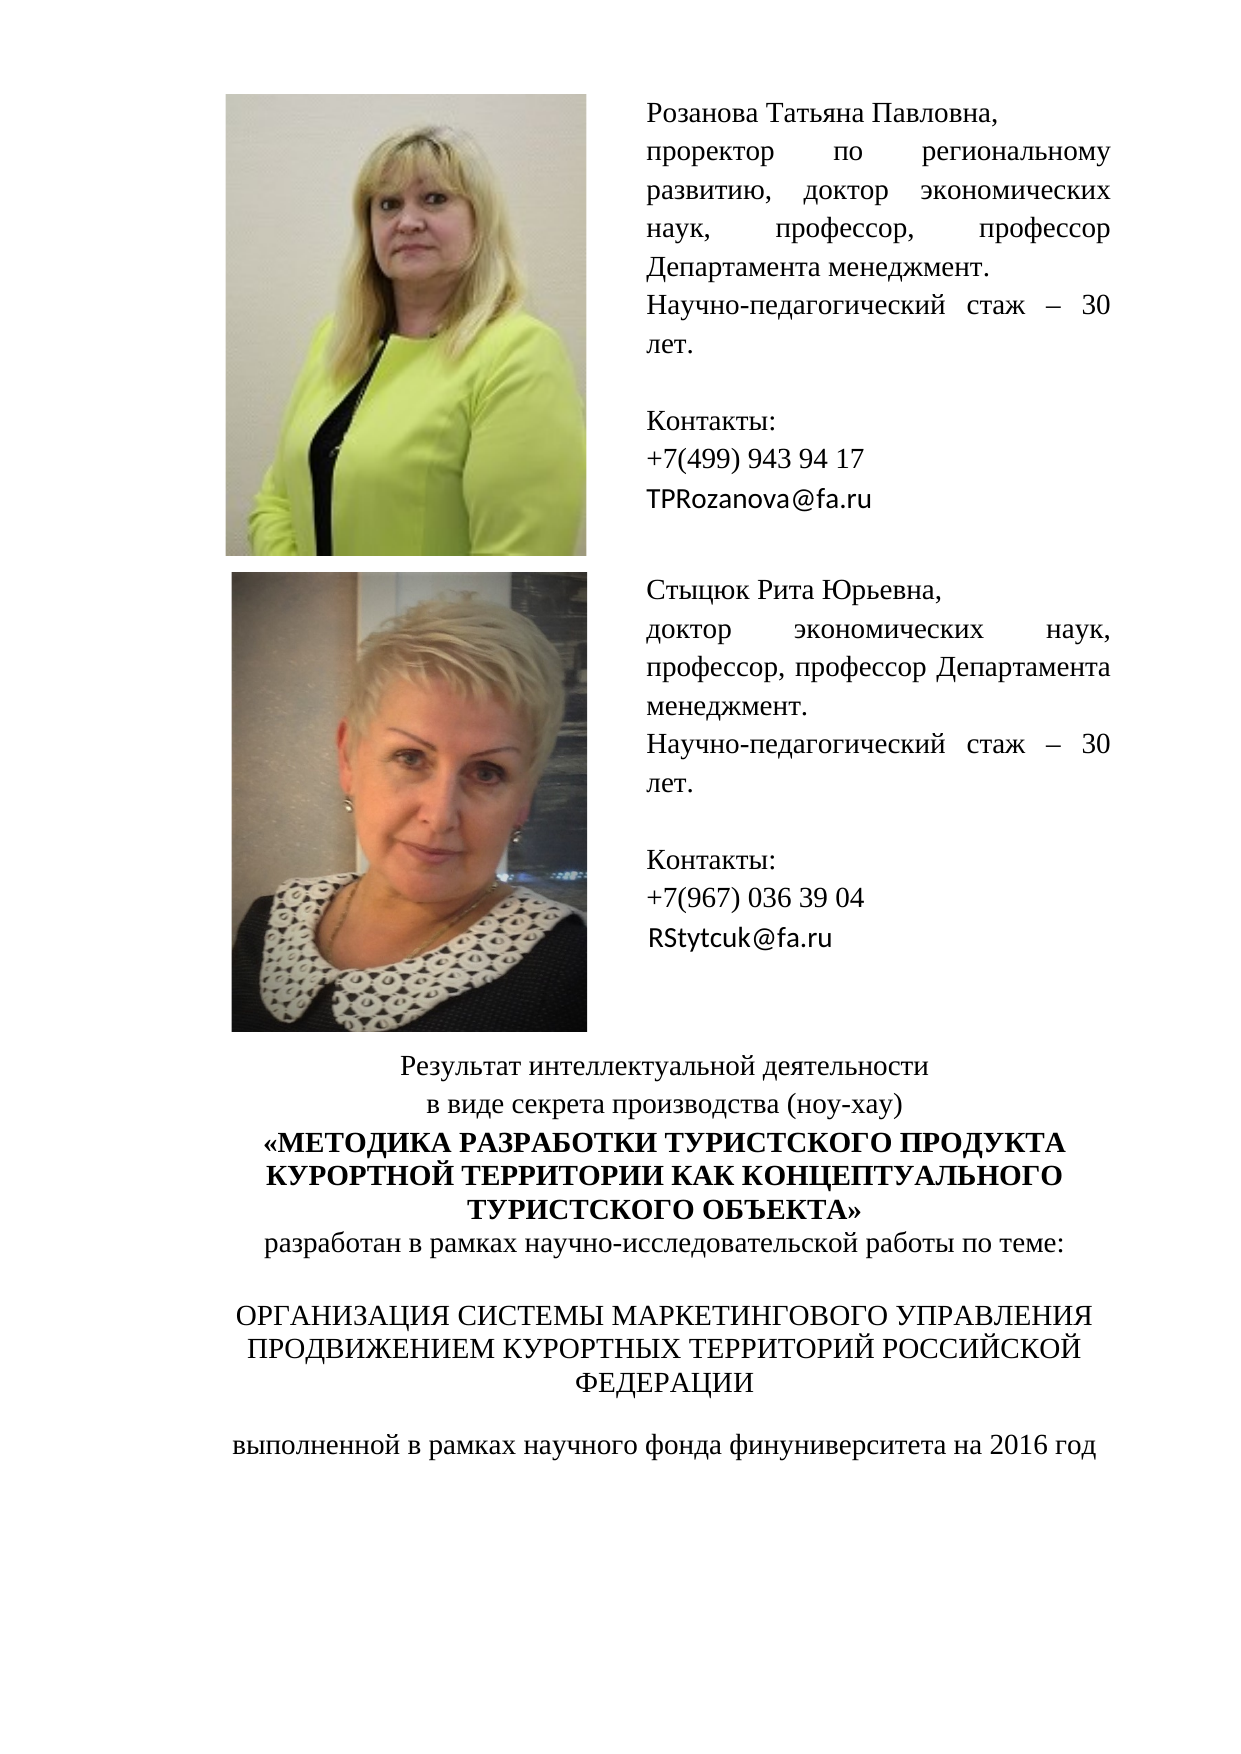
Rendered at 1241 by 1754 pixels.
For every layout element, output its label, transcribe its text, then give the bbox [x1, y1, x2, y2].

text в виде секрета производства (ноу-хау) [177, 1086, 1152, 1120]
text «МЕТОДИКА РАЗРАБОТКИ ТУРИСТСКОГО ПРОДУКТА КУРОРТНОЙ ТЕРРИТОРИИ КАК КОНЦЕПТУАЛЬНОГО ТУРИСТСКОГО ОБЪЕКТА» [177, 1125, 1152, 1226]
picture [225, 94, 587, 556]
table_header [177, 95, 635, 572]
table_cell [177, 572, 635, 1048]
table_header Розанова Татьяна Павловна, проректор по региональному развитию, доктор экономических наук, профессор, профессор Департамента менеджмент. Научно-педагогический стаж – 30 лет. Контакты: +7(499) 943 94 17 TPRozanova@fa.ru [635, 95, 1122, 572]
picture [231, 572, 588, 1032]
text выполненной в рамках научного фонда финуниверситета на 2016 год [177, 1427, 1152, 1461]
text ОРГАНИЗАЦИЯ СИСТЕМЫ МАРКЕТИНГОВОГО УПРАВЛЕНИЯ ПРОДВИЖЕНИЕМ КУРОРТНЫХ ТЕРРИТОРИЙ РОССИЙСКОЙ ФЕДЕРАЦИИ [177, 1298, 1152, 1398]
text разработан в рамках научно-исследовательской работы по теме: [177, 1226, 1152, 1259]
text Результат интеллектуальной деятельности [177, 1048, 1152, 1081]
table_cell Стыцюк Рита Юрьевна, доктор экономических наук, профессор, профессор Департамента менеджмент. Научно-педагогический стаж – 30 лет. Контакты: +7(967) 036 39 04 RStytcuk@fa.ru [635, 572, 1122, 1048]
